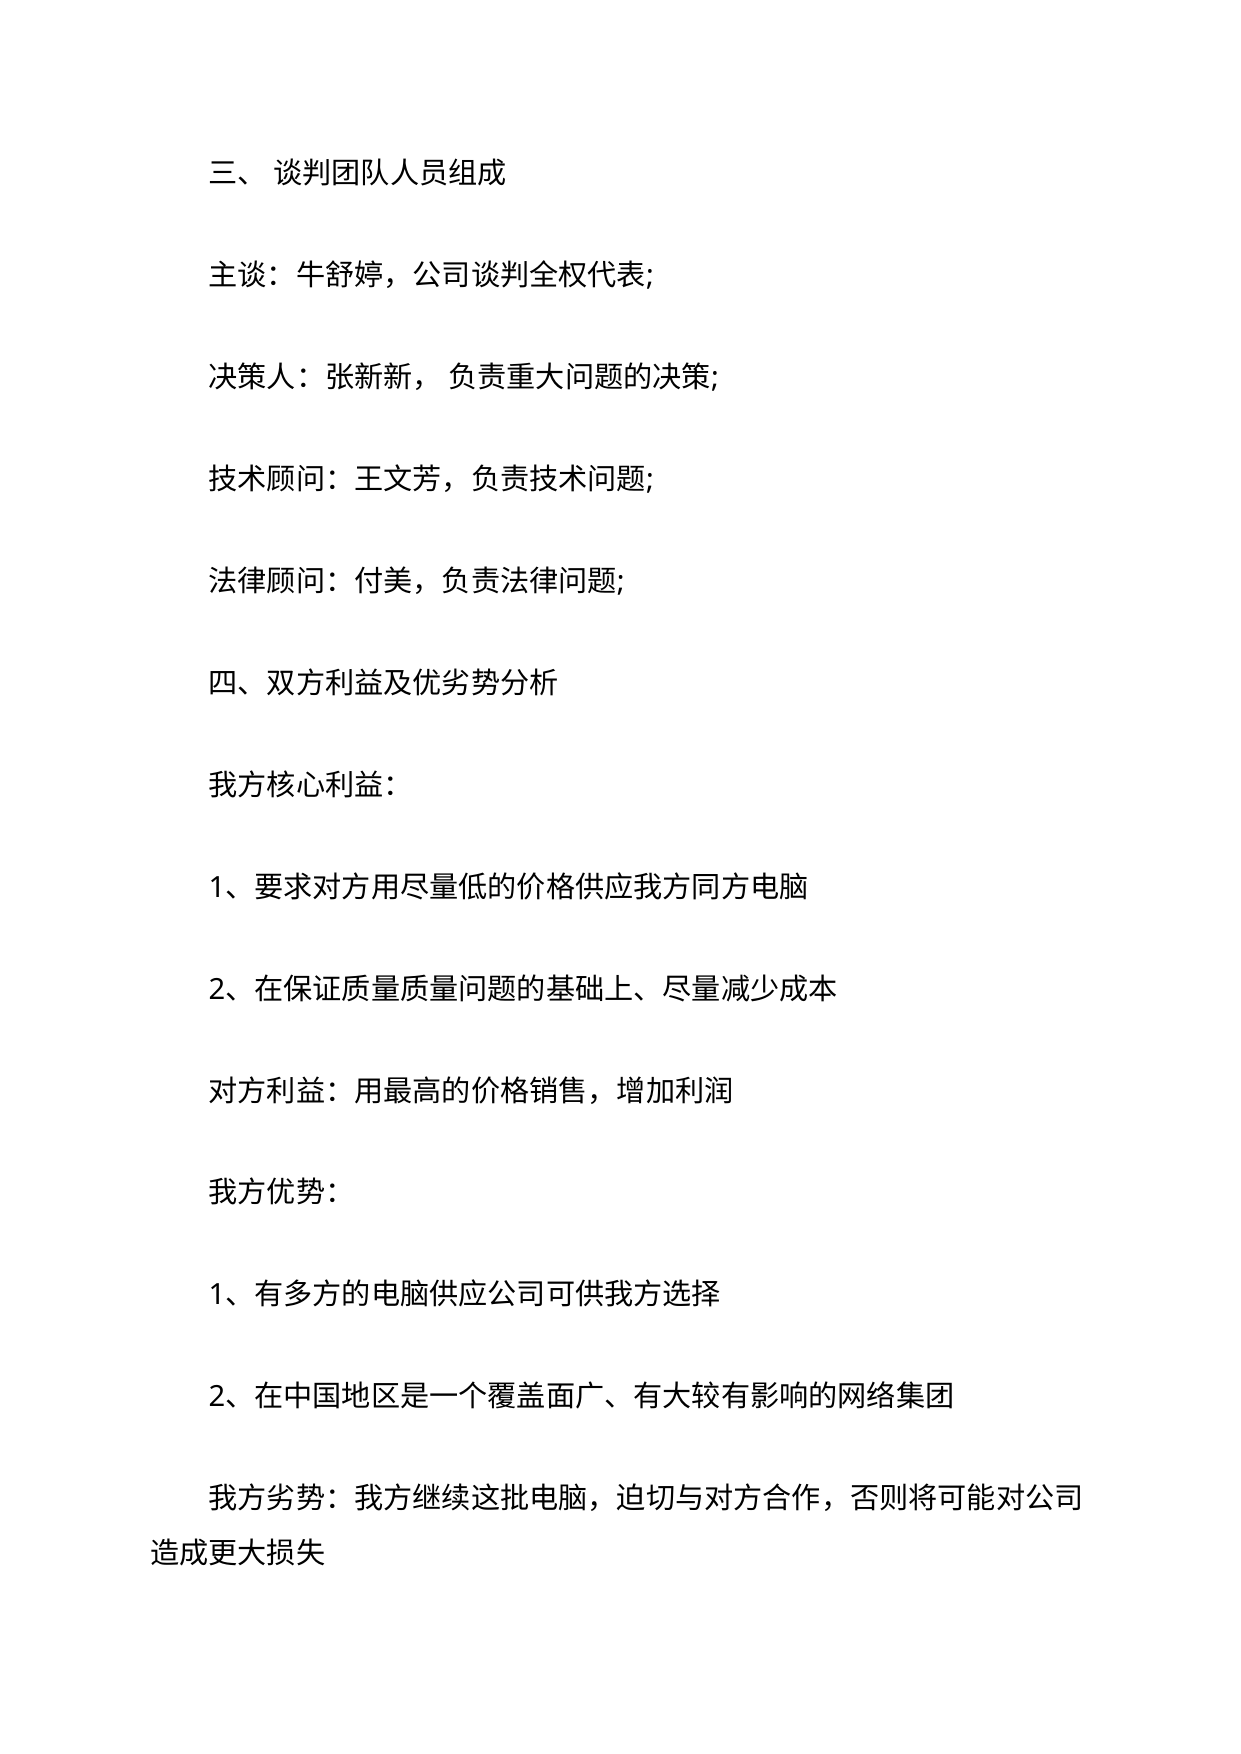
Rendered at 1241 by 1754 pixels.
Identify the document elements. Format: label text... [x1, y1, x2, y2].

text 主谈：牛舒婷，公司谈判全权代表; [150, 252, 1090, 294]
text 决策人：张新新， 负责重大问题的决策; [150, 354, 1090, 396]
text 对方利益：用最高的价格销售，增加利润 [150, 1067, 1090, 1109]
text 2、在中国地区是一个覆盖面广、有大较有影响的网络集团 [150, 1373, 1090, 1415]
text 我方优势： [150, 1169, 1090, 1211]
text 1、有多方的电脑供应公司可供我方选择 [150, 1271, 1090, 1313]
text 三、 谈判团队人员组成 [150, 150, 1090, 192]
text 我方核心利益： [150, 761, 1090, 804]
text 1、要求对方用尽量低的价格供应我方同方电脑 [150, 863, 1090, 906]
text 法律顾问：付美，负责法律问题; [150, 558, 1090, 600]
text 我方劣势：我方继续这批电脑，迫切与对方合作，否则将可能对公司造成更大损失 [150, 1475, 1090, 1572]
text 技术顾问：王文芳，负责技术问题; [150, 456, 1090, 498]
text 四、双方利益及优劣势分析 [150, 660, 1090, 702]
text 2、在保证质量质量问题的基础上、尽量减少成本 [150, 965, 1090, 1008]
